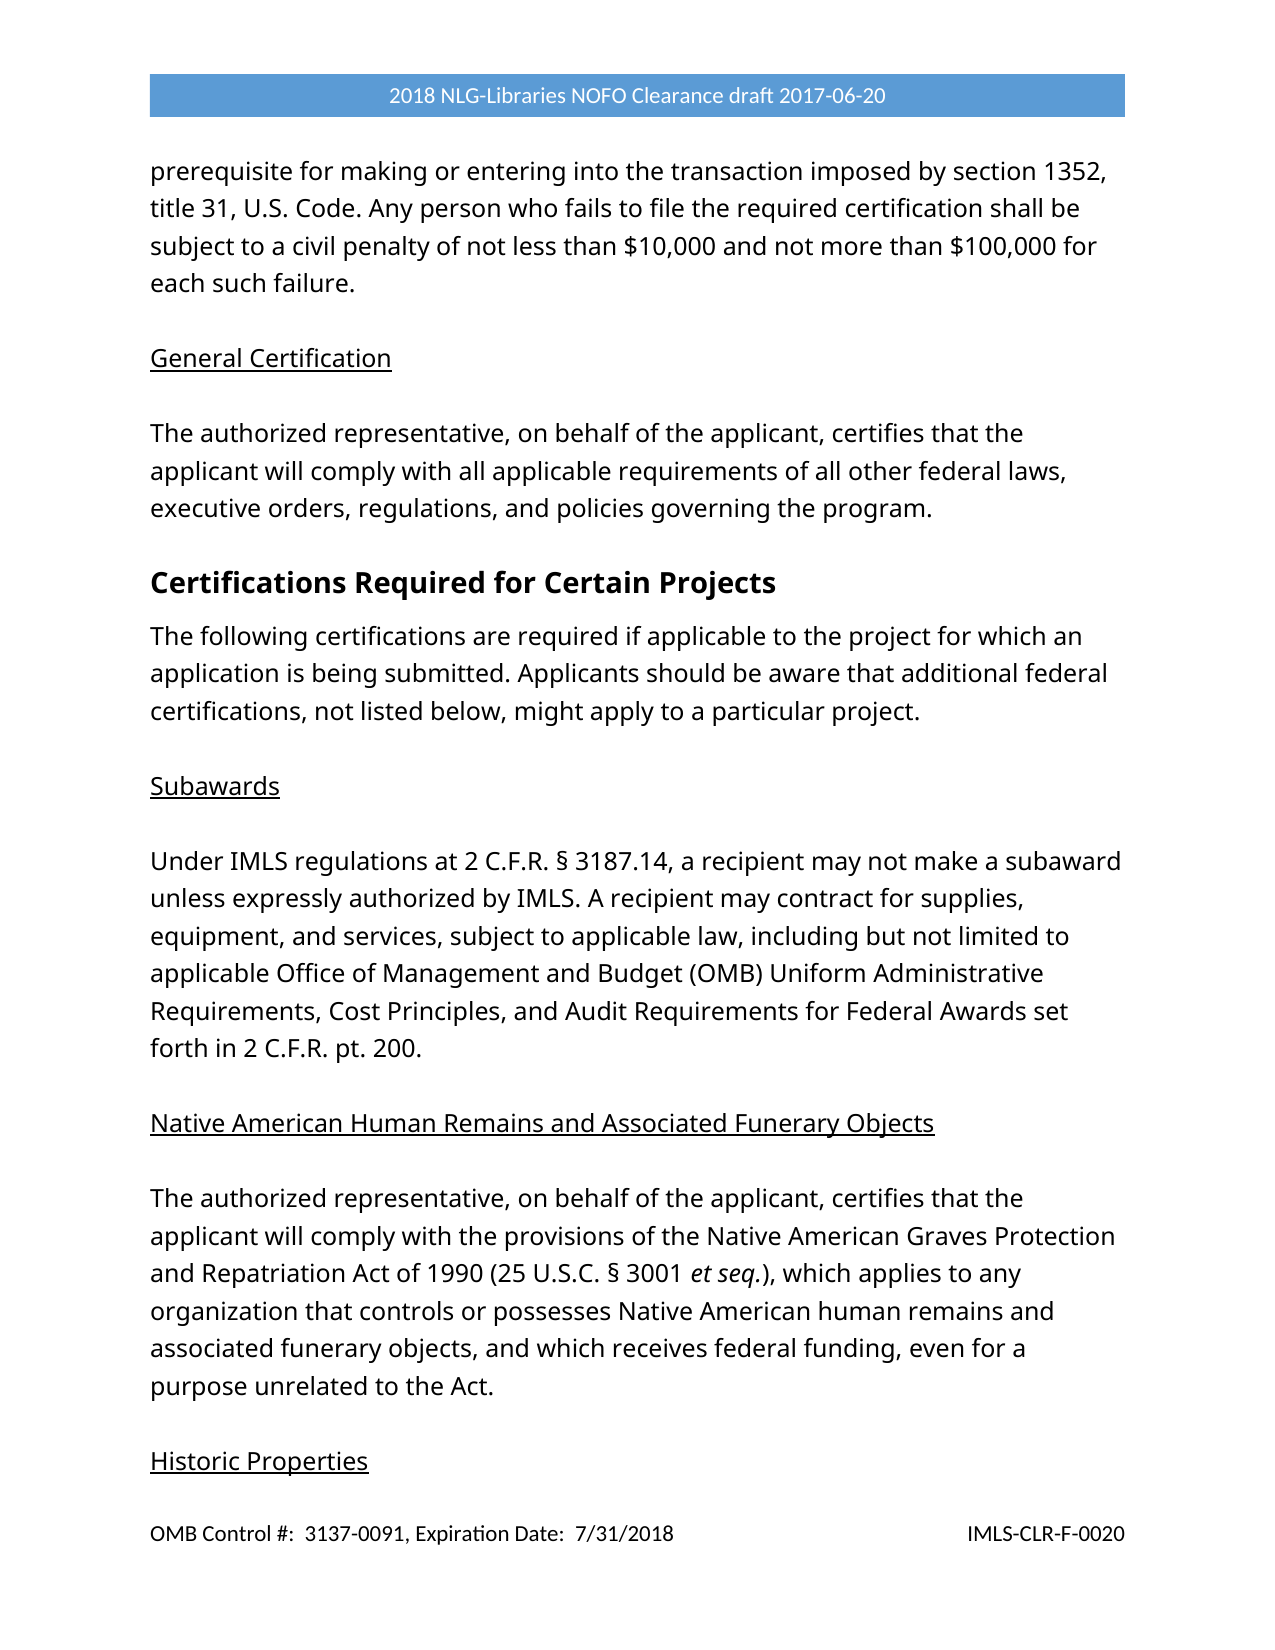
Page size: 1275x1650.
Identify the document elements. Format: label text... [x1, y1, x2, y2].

text Historic Properties [150, 1440, 1125, 1477]
text Native American Human Remains and Associated Funerary Objects [150, 1102, 1125, 1140]
text The authorized representative, on behalf of the applicant, certifies that the applicant will comply with all applicable requirements of all other federal laws, executive orders, regulations, and policies governing the program. [150, 412, 1125, 525]
text The authorized representative, on behalf of the applicant, certifies that the applicant will comply with the provisions of the Native American Graves Protection and Repatriation Act of 1990 (25 U.S.C. § 3001 et seq.), which applies to any organization that controls or possesses Native American human remains and associated funerary objects, and which receives federal funding, even for a purpose unrelated to the Act. [150, 1177, 1125, 1402]
text Under IMLS regulations at 2 C.F.R. § 3187.14, a recipient may not make a subaward unless expressly authorized by IMLS. A recipient may contract for supplies, equipment, and services, subject to applicable law, including but not limited to applicable Office of Management and Budget (OMB) Uniform Administrative Requirements, Cost Principles, and Audit Requirements for Federal Awards set forth in 2 C.F.R. pt. 200. [150, 840, 1125, 1065]
text The following certifications are required if applicable to the project for which an application is being submitted. Applicants should be aware that additional federal certifications, not listed below, might apply to a particular project. [150, 615, 1125, 727]
text Subawards [150, 765, 1125, 802]
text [150, 150, 1125, 300]
subtitle Certifications Required for Certain Projects [150, 562, 1125, 602]
text General Certification [150, 337, 1125, 375]
